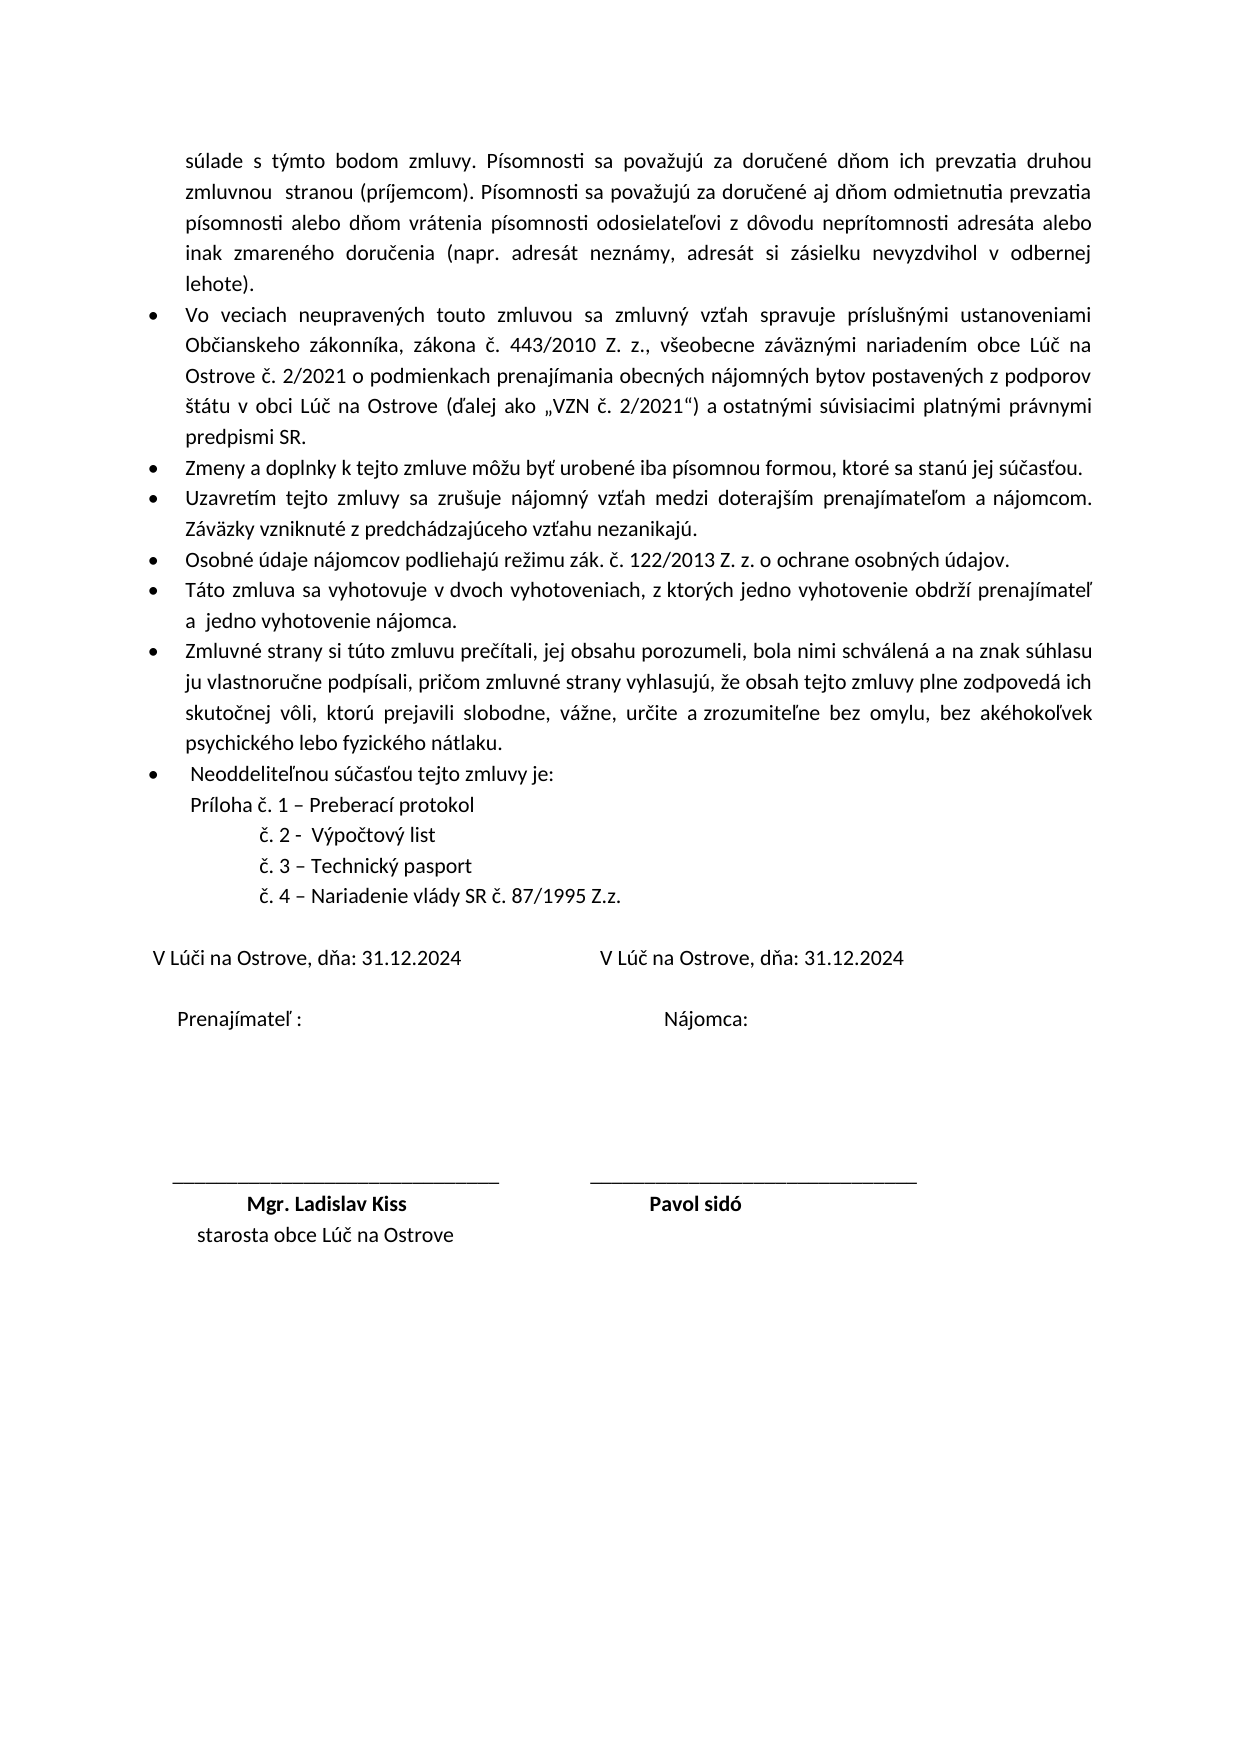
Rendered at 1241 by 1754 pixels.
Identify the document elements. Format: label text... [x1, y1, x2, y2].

list Táto zmluva sa vyhotovuje v dvoch vyhotoveniach, z ktorých jedno vyhotovenie obdrží prenajímateľ a jedno vyhotovenie nájomca. [148, 576, 1093, 634]
text V Lúči na Ostrove, dňa: 31.12.2024 V Lúč na Ostrove, dňa: 31.12.2024 [148, 944, 1093, 971]
list Uzavretím tejto zmluvy sa zrušuje nájomný vzťah medzi doterajším prenajímateľom a nájomcom. Záväzky vzniknuté z predchádzajúceho vzťahu nezanikajú. [148, 484, 1093, 542]
text č. 2 - Výpočtový list [185, 821, 1093, 848]
list Osobné údaje nájomcov podliehajú režimu zák. č. 122/2013 Z. z. o ochrane osobných údajov. [148, 546, 1093, 572]
text č. 3 – Technický pasport [185, 852, 1093, 879]
list Zmluvné strany si túto zmluvu prečítali, jej obsahu porozumeli, bola nimi schválená a na znak súhlasu ju vlastnoručne podpísali, pričom zmluvné strany vyhlasujú, že obsah tejto zmluvy plne zodpovedá ich skutočnej vôli, ktorú prejavili slobodne, vážne, určite a zrozumiteľne bez omylu, bez akéhokoľvek psychického lebo fyzického nátlaku. [148, 638, 1093, 756]
list Neoddeliteľnou súčasťou tejto zmluvy je: [148, 760, 1093, 787]
text Mgr. Ladislav Kiss Pavol sidó [148, 1190, 1093, 1217]
list Zmeny a doplnky k tejto zmluve môžu byť urobené iba písomnou formou, ktoré sa stanú jej súčasťou. [148, 454, 1093, 481]
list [148, 148, 1093, 297]
text starosta obce Lúč na Ostrove [148, 1221, 1093, 1248]
text Príloha č. 1 – Preberací protokol [185, 791, 1093, 817]
list Vo veciach neupravených touto zmluvou sa zmluvný vzťah spravuje príslušnými ustanoveniami Občianskeho zákonníka, zákona č. 443/2010 Z. z., všeobecne záväznými nariadením obce Lúč na Ostrove č. 2/2021 o podmienkach prenajímania obecných nájomných bytov postavených z podporov štátu v obci Lúč na Ostrove (ďalej ako „VZN č. 2/2021“) a ostatnými súvisiacimi platnými právnymi predpismi SR. [148, 301, 1093, 450]
text č. 4 – Nariadenie vlády SR č. 87/1995 Z.z. [185, 883, 1093, 909]
text Prenajímateľ : Nájomca: [148, 1005, 1093, 1032]
text ______________________________ ______________________________ [148, 1160, 1093, 1186]
